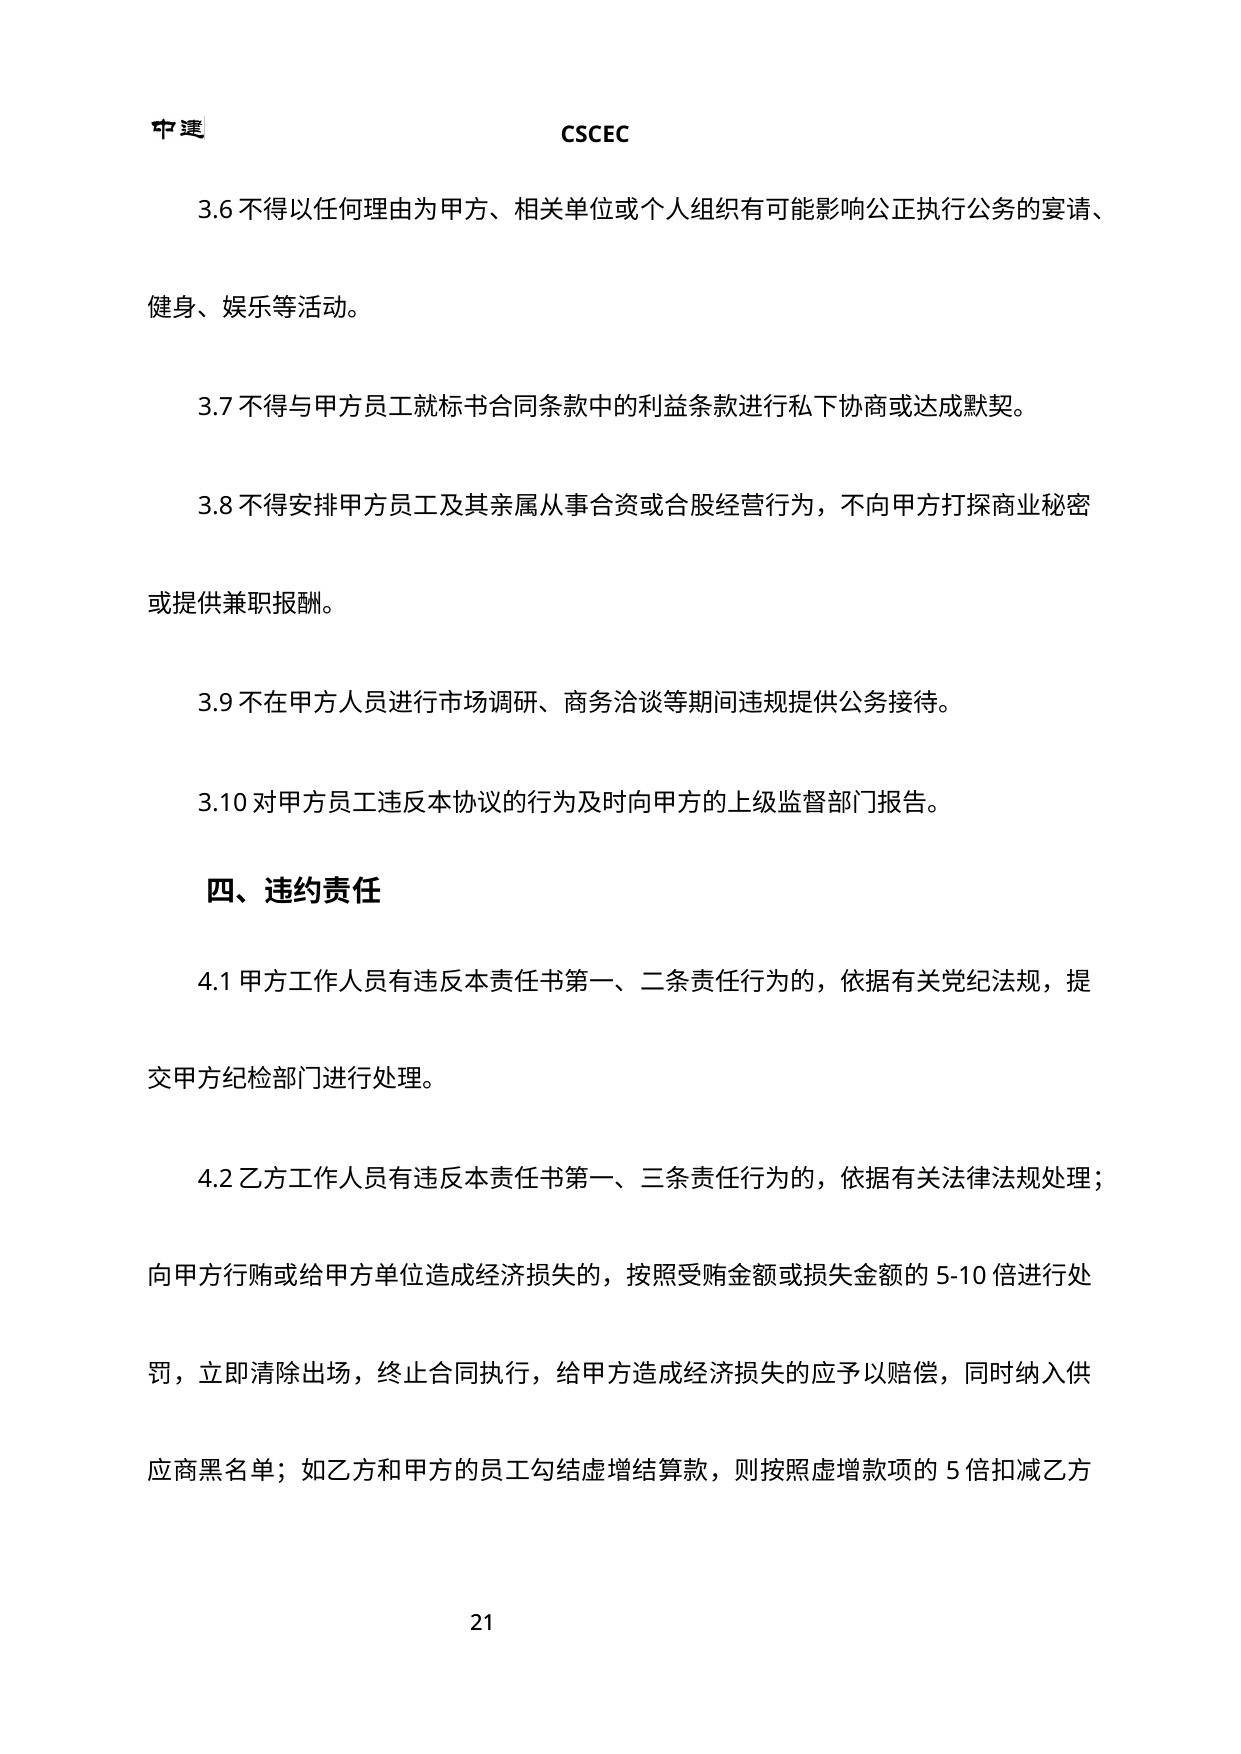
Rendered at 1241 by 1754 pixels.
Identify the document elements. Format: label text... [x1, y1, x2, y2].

picture [148, 116, 211, 140]
text 4.1甲方工作人员有违反本责任书第一、二条责任行为的，依据有关党纪法规，提交甲方纪检部门进行处理。 [148, 947, 1093, 1109]
text 3.6不得以任何理由为甲方、相关单位或个人组织有可能影响公正执行公务的宴请、健身、娱乐等活动。 [148, 175, 1093, 338]
text 3.8不得安排甲方员工及其亲属从事合资或合股经营行为，不向甲方打探商业秘密或提供兼职报酬。 [148, 471, 1093, 634]
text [148, 1144, 1093, 1501]
text 3.10对甲方员工违反本协议的行为及时向甲方的上级监督部门报告。 [148, 768, 1093, 833]
text 3.9不在甲方人员进行市场调研、商务洽谈等期间违规提供公务接待。 [148, 668, 1093, 733]
text 3.7不得与甲方员工就标书合同条款中的利益条款进行私下协商或达成默契。 [148, 372, 1093, 437]
text 四、违约责任 [148, 867, 1093, 909]
